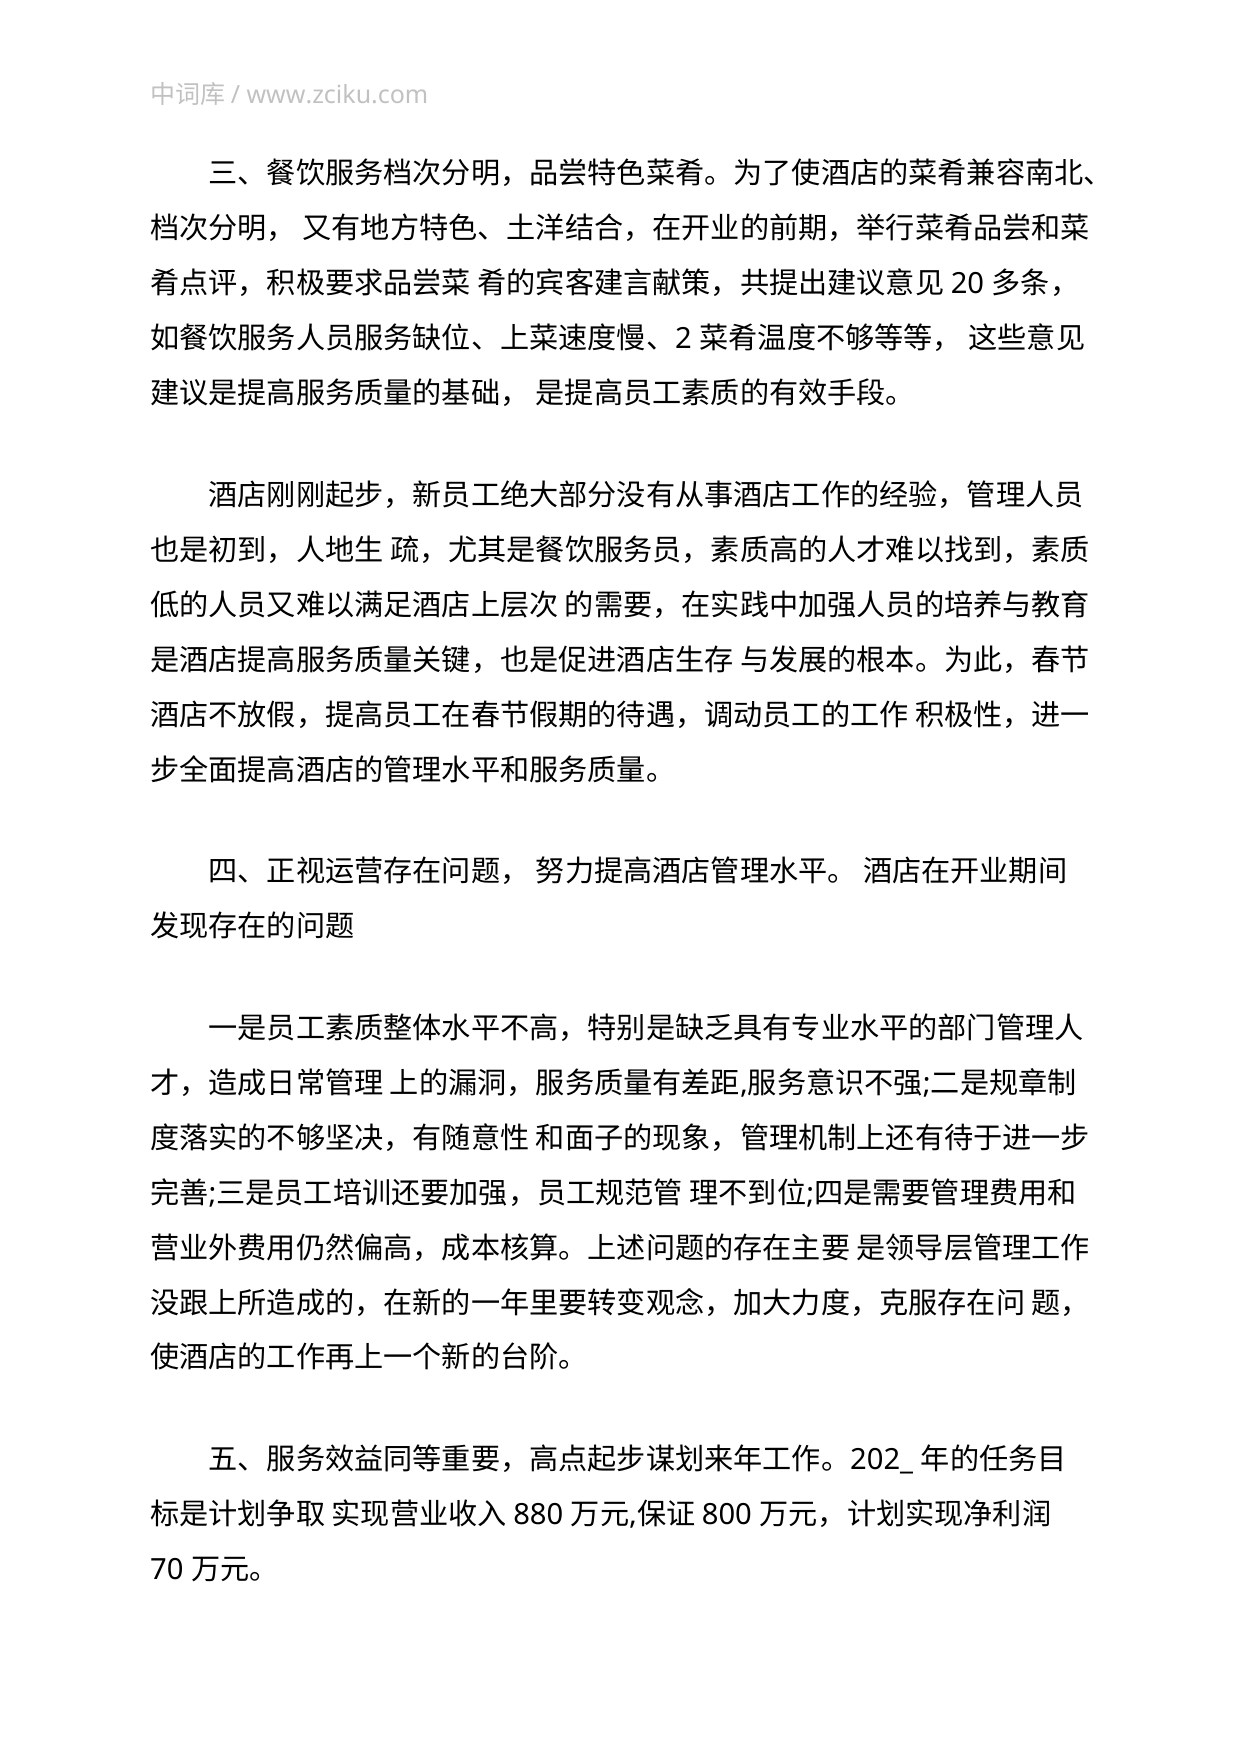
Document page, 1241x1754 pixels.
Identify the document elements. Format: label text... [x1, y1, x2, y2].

text 四、正视运营存在问题， 努力提高酒店管理水平。 酒店在开业期间发现存在的问题 [150, 848, 1090, 945]
text 三、餐饮服务档次分明，品尝特色菜肴。为了使酒店的菜肴兼容南北、档次分明， 又有地方特色、土洋结合，在开业的前期，举行菜肴品尝和菜肴点评，积极要求品尝菜 肴的宾客建言献策，共提出建议意见 20 多条，如餐饮服务人员服务缺位、上菜速度慢、2 菜肴温度不够等等， 这些意见建议是提高服务质量的基础， 是提高员工素质的有效手段。 [150, 150, 1090, 412]
text 一是员工素质整体水平不高，特别是缺乏具有专业水平的部门管理人才，造成日常管理 上的漏洞，服务质量有差距,服务意识不强;二是规章制度落实的不够坚决，有随意性 和面子的现象，管理机制上还有待于进一步完善;三是员工培训还要加强，员工规范管 理不到位;四是需要管理费用和营业外费用仍然偏高，成本核算。上述问题的存在主要 是领导层管理工作没跟上所造成的，在新的一年里要转变观念，加大力度，克服存在问 题，使酒店的工作再上一个新的台阶。 [150, 1004, 1090, 1376]
text 五、服务效益同等重要，高点起步谋划来年工作。202_ 年的任务目标是计划争取 实现营业收入 880 万元,保证 800 万元，计划实现净利润 70 万元。 [150, 1436, 1090, 1588]
text 酒店刚刚起步，新员工绝大部分没有从事酒店工作的经验，管理人员也是初到，人地生 疏，尤其是餐饮服务员，素质高的人才难以找到，素质低的人员又难以满足酒店上层次 的需要，在实践中加强人员的培养与教育是酒店提高服务质量关键，也是促进酒店生存 与发展的根本。为此，春节酒店不放假，提高员工在春节假期的待遇，调动员工的工作 积极性，进一步全面提高酒店的管理水平和服务质量。 [150, 472, 1090, 788]
